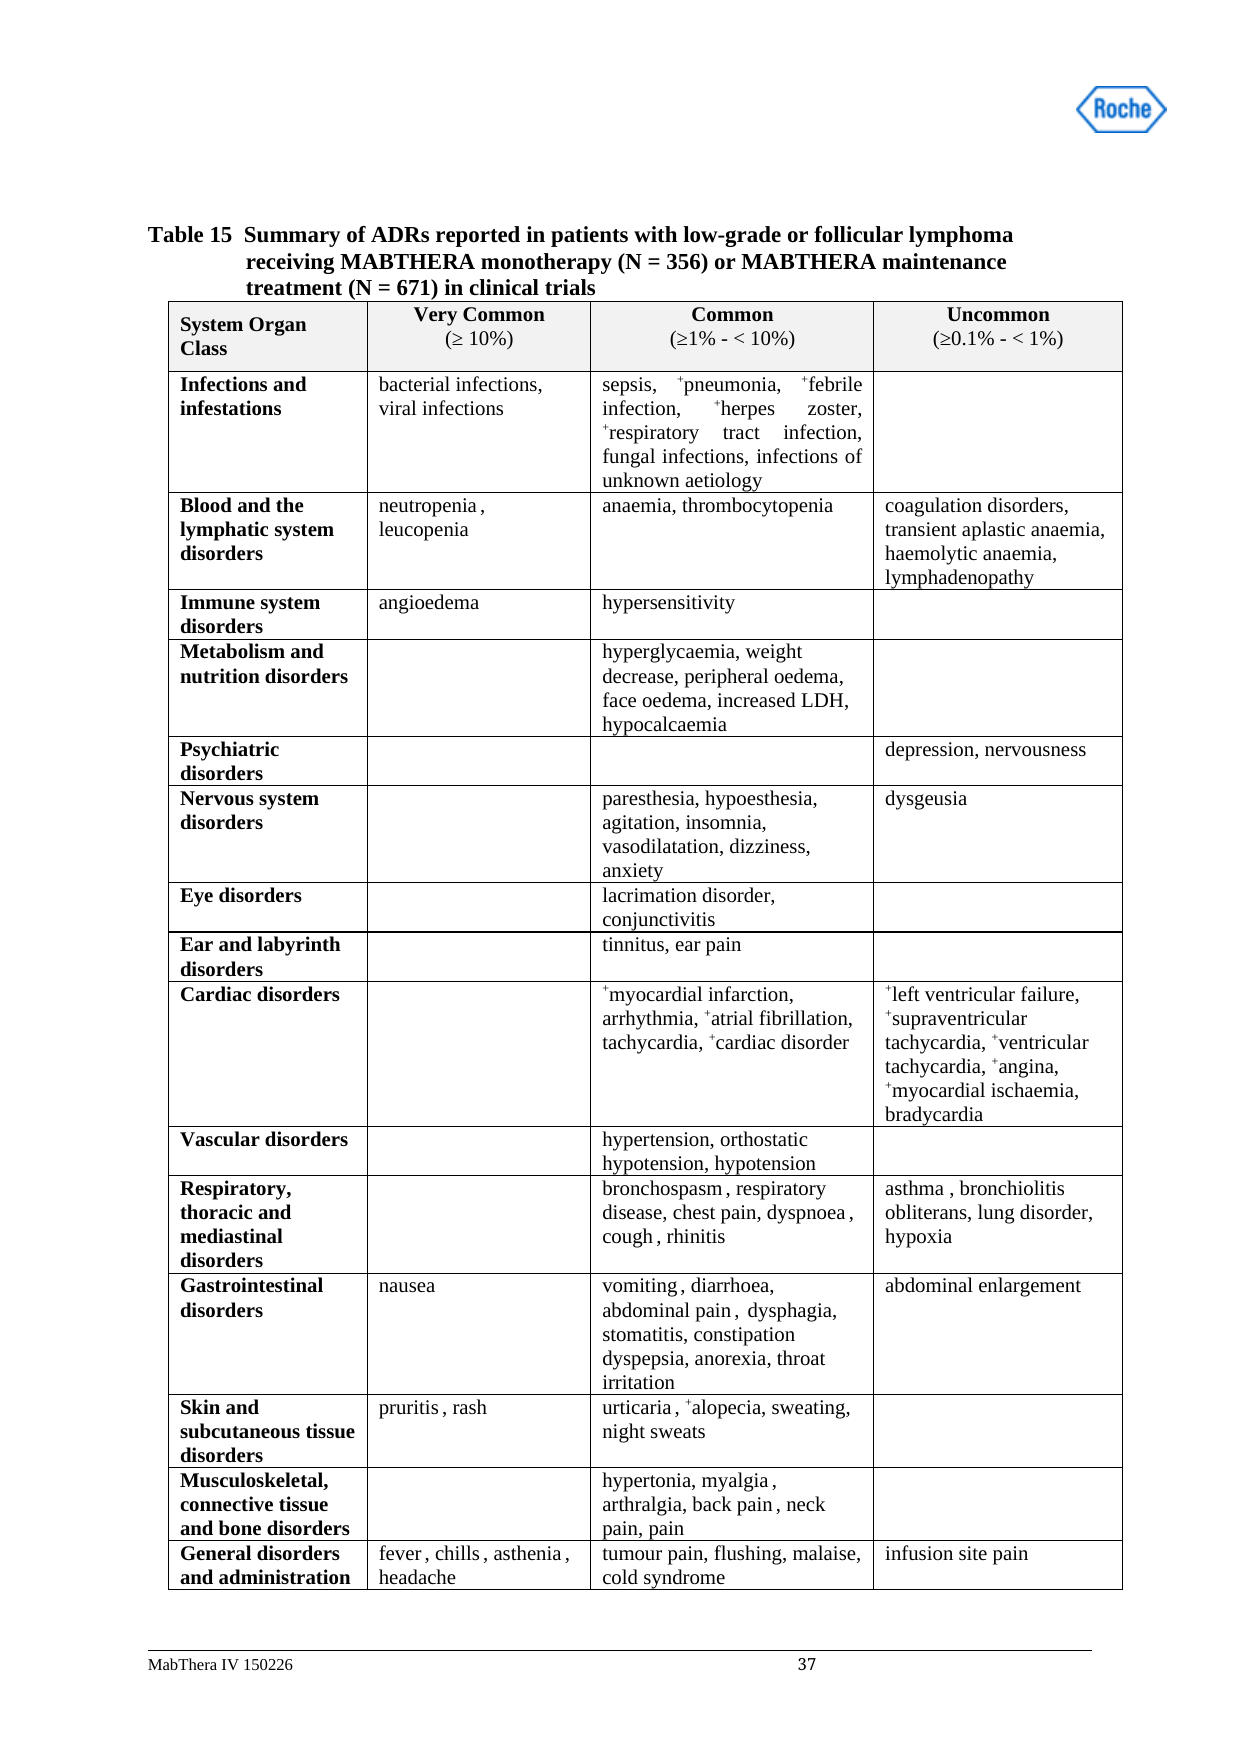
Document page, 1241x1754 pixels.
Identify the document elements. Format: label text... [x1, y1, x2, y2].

table_cell [368, 1176, 590, 1272]
table_header Common (≥1% - < 10%) [591, 302, 873, 371]
table_cell angioedema [368, 590, 590, 638]
table_cell urticaria , +alopecia, sweating, night sweats [591, 1395, 873, 1467]
table_cell depression, nervousness [874, 737, 1122, 785]
picture [1076, 86, 1167, 133]
table_cell +left ventricular failure, +supraventricular tachycardia, +ventricular tachycardia, +angina, +myocardial ischaemia, bradycardia [874, 982, 1122, 1126]
table_cell Ear and labyrinth disorders [169, 933, 367, 981]
table_cell tinnitus, ear pain [591, 933, 873, 981]
table_header Very Common (≥ 10%) [368, 302, 590, 371]
table_cell Cardiac disorders [169, 982, 367, 1126]
table_cell [874, 933, 1122, 981]
table_cell Immune system disorders [169, 590, 367, 638]
table_cell Psychiatric disorders [169, 737, 367, 785]
table_cell [874, 372, 1122, 492]
table_cell neutropenia , leucopenia [368, 493, 590, 589]
table_header Uncommon (≥0.1% - < 1%) [874, 302, 1122, 371]
table_cell anaemia, thrombocytopenia [591, 493, 873, 589]
table_cell [368, 786, 590, 882]
table_cell [591, 737, 873, 785]
table_cell pruritis , rash [368, 1395, 590, 1467]
table_cell [368, 883, 590, 931]
table_cell Respiratory, thoracic and mediastinal disorders [169, 1176, 367, 1272]
table_cell [368, 1468, 590, 1540]
table_cell [368, 737, 590, 785]
table_cell Skin and subcutaneous tissue disorders [169, 1395, 367, 1467]
table_header System Organ Class [169, 302, 367, 371]
table_cell infusion site pain [874, 1541, 1122, 1589]
table_cell asthma , bronchiolitis obliterans, lung disorder, hypoxia [874, 1176, 1122, 1272]
table_cell Nervous system disorders [169, 786, 367, 882]
table_cell sepsis, +pneumonia, +febrile infection, +herpes zoster, +respiratory tract infection, fungal infections, infections of unknown aetiology [591, 372, 873, 492]
table_cell [874, 883, 1122, 931]
table_cell Musculoskeletal, connective tissue and bone disorders [169, 1468, 367, 1540]
table_cell Gastrointestinal disorders [169, 1274, 367, 1394]
table_cell vomiting , diarrhoea, abdominal pain , dysphagia, stomatitis, constipation dyspepsia, anorexia, throat irritation [591, 1274, 873, 1394]
table_cell [874, 590, 1122, 638]
table_cell abdominal enlargement [874, 1274, 1122, 1394]
table_cell hypersensitivity [591, 590, 873, 638]
table_cell Eye disorders [169, 883, 367, 931]
table_cell [874, 1127, 1122, 1175]
table_cell hyperglycaemia, weight decrease, peripheral oedema, face oedema, increased LDH, hypocalcaemia [591, 640, 873, 736]
table_cell hypertonia, myalgia , arthralgia, back pain , neck pain, pain [591, 1468, 873, 1540]
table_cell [169, 1541, 367, 1589]
table_cell [368, 933, 590, 981]
table_cell coagulation disorders, transient aplastic anaemia, haemolytic anaemia, lymphadenopathy [874, 493, 1122, 589]
table_cell [874, 1395, 1122, 1467]
table_cell paresthesia, hypoesthesia, agitation, insomnia, vasodilatation, dizziness, anxiety [591, 786, 873, 882]
table_cell dysgeusia [874, 786, 1122, 882]
table_cell [368, 640, 590, 736]
table_cell [874, 640, 1122, 736]
table_cell Vascular disorders [169, 1127, 367, 1175]
table_cell hypertension, orthostatic hypotension, hypotension [591, 1127, 873, 1175]
table_cell Blood and the lymphatic system disorders [169, 493, 367, 589]
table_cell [591, 1541, 873, 1589]
table_cell Metabolism and nutrition disorders [169, 640, 367, 736]
table_cell [368, 982, 590, 1126]
table_cell bacterial infections, viral infections [368, 372, 590, 492]
table_cell Infections and infestations [169, 372, 367, 492]
table_cell +myocardial infarction, arrhythmia, +atrial fibrillation, tachycardia, +cardiac disorder [591, 982, 873, 1126]
table_cell bronchospasm , respiratory disease, chest pain, dyspnoea , cough , rhinitis [591, 1176, 873, 1272]
table_cell [874, 1468, 1122, 1540]
table_cell lacrimation disorder, conjunctivitis [591, 883, 873, 931]
table_cell nausea [368, 1274, 590, 1394]
text Table 15 Summary of ADRs reported in patients with low-grade or follicular lymphoma receiving MABTHERA monotherapy (N = 356) or MABTHERA maintenance treatment (N = 671) in clinical trials [148, 222, 1092, 301]
table_cell [368, 1127, 590, 1175]
table_cell fever , chills , asthenia , headache [368, 1541, 590, 1589]
